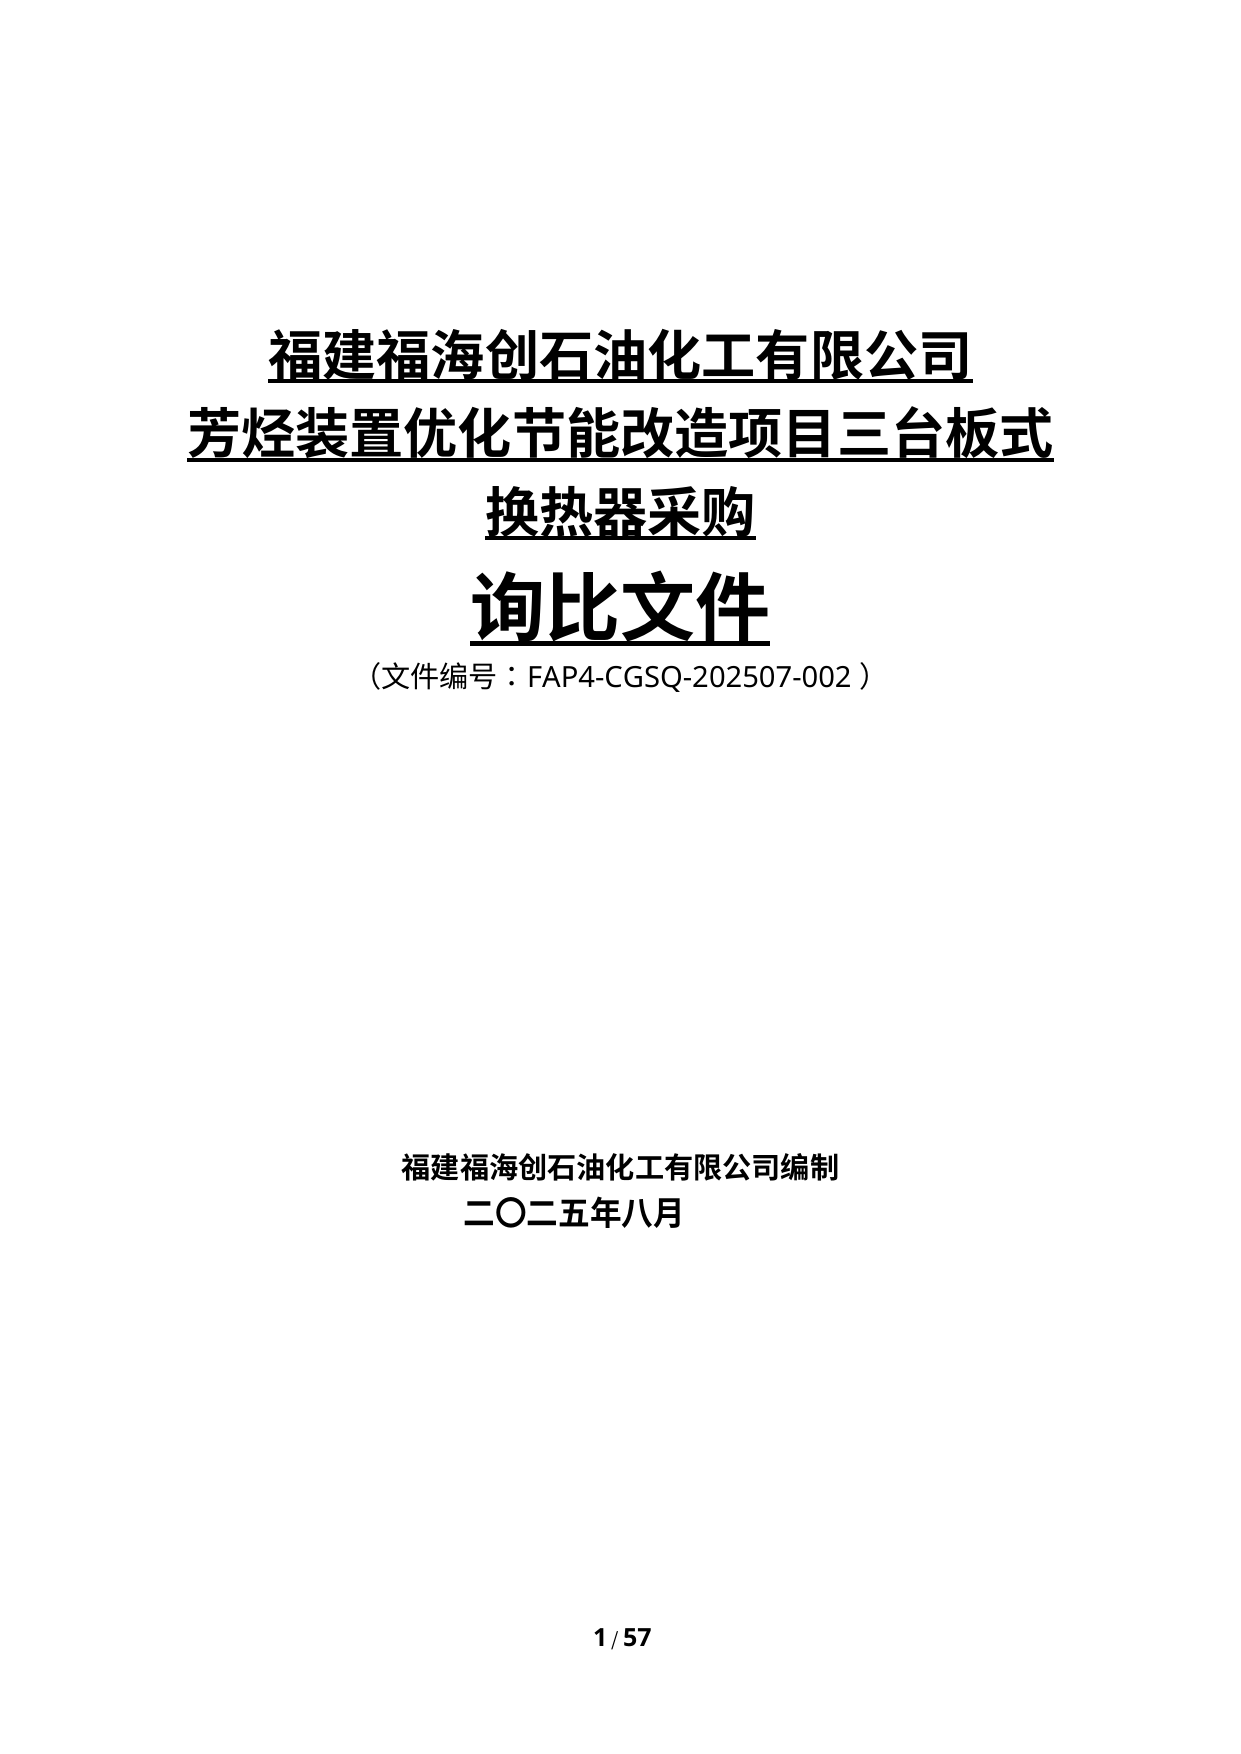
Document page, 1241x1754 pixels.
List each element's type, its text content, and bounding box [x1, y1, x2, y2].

text （文件编号：FAP4-CGSQ-202507-002 ） [175, 657, 1065, 696]
text 二〇二五年八月 [175, 1187, 868, 1235]
text 福建福海创石油化工有限公司编制 [175, 1144, 1065, 1187]
text 询比文件 [175, 548, 1065, 657]
text 芳烃装置优化节能改造项目三台板式换热器采购 [175, 391, 1065, 548]
text 福建福海创石油化工有限公司 [175, 313, 1065, 391]
